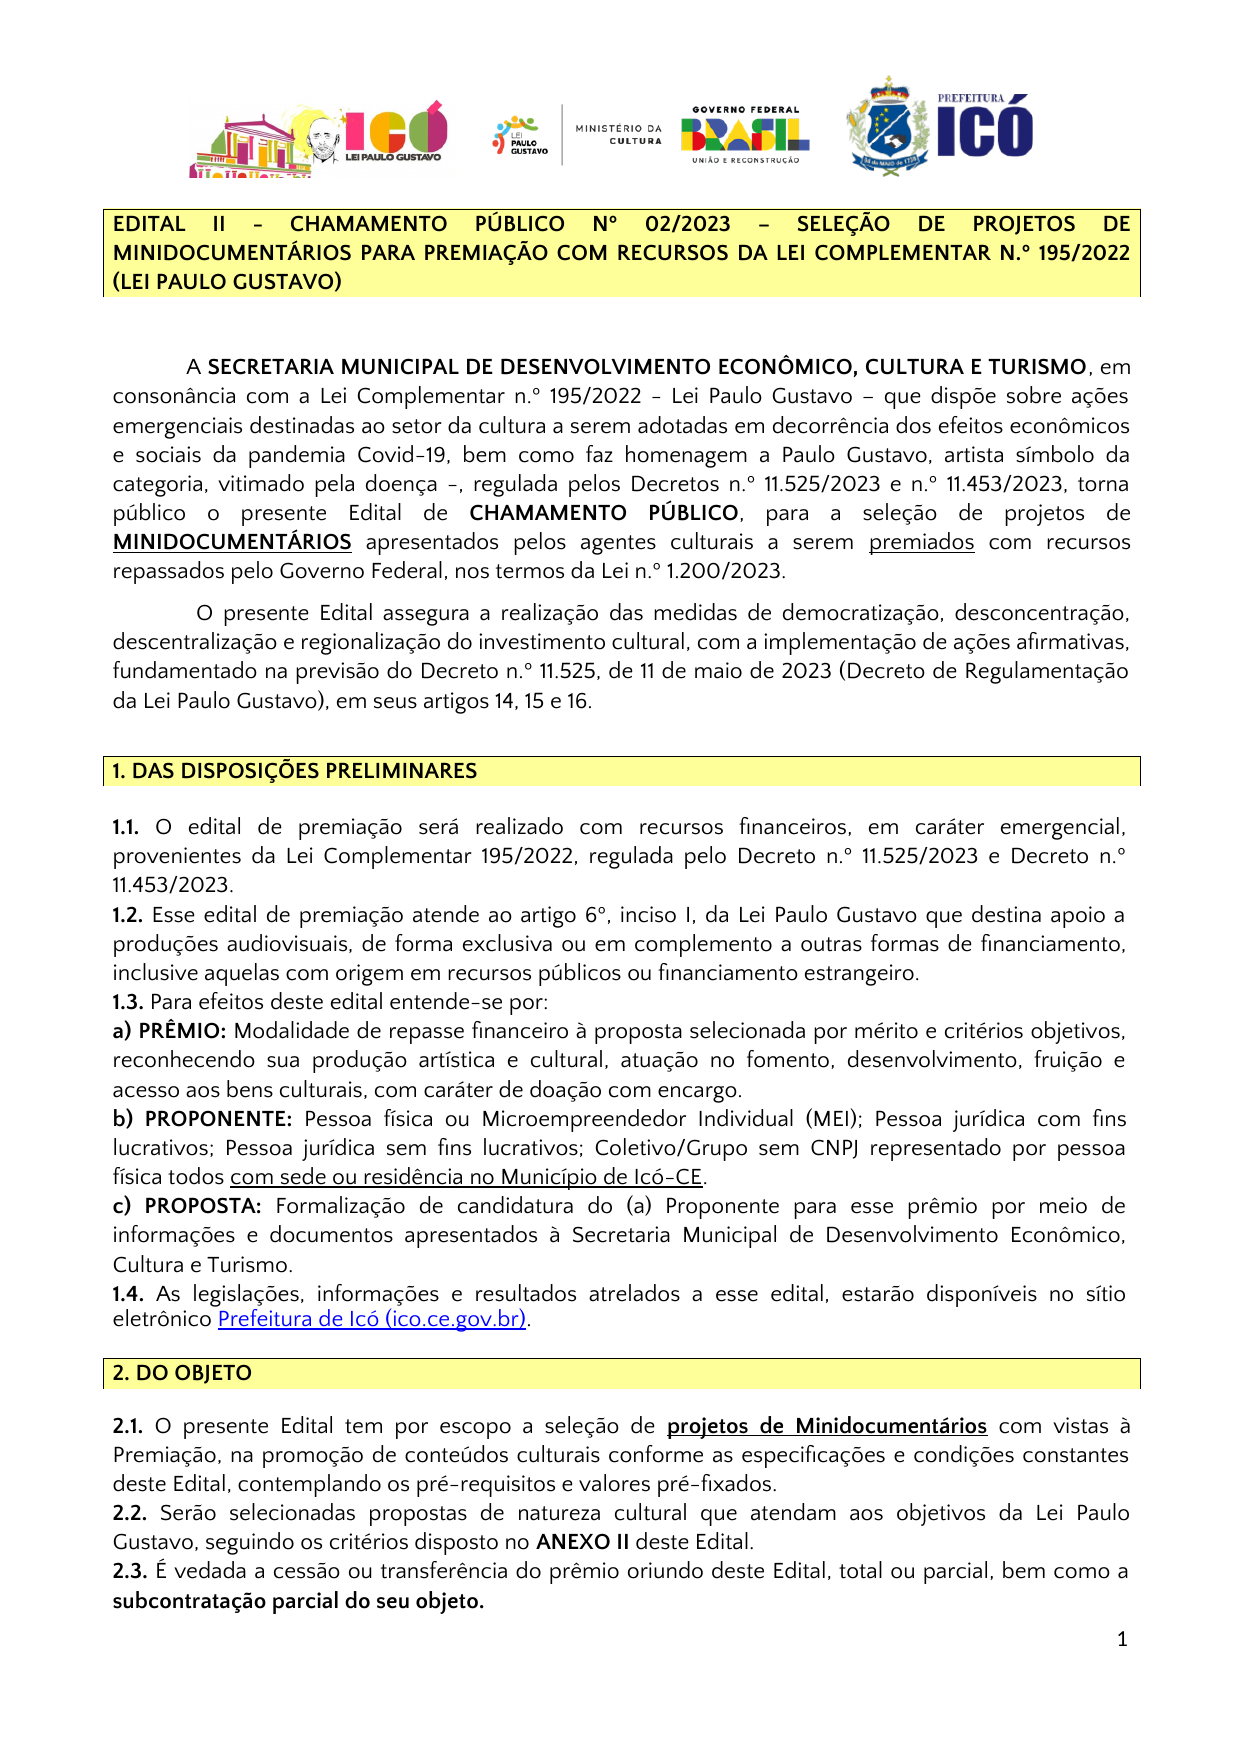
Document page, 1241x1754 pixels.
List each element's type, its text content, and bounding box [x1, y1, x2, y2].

text EDITAL II - CHAMAMENTO PÚBLICO Nº 02/2023 – SELEÇÃO DE PROJETOS DE MINIDOCUMENTÁRIOS PARA PREMIAÇÃO COM RECURSOS DA LEI COMPLEMENTAR N.º 195/2022 (LEI PAULO GUSTAVO) [104, 210, 1140, 297]
text 1.1. O edital de premiação será realizado com recursos financeiros, em caráter emergencial, provenientes da Lei Complementar 195/2022, regulada pelo Decreto n.º 11.525/2023 e Decreto n.º 11.453/2023. [112, 815, 1128, 899]
text 1.4. As legislações, informações e resultados atrelados a esse edital, estarão disponíveis no sítio eletrônico Prefeitura de Icó (ico.ce.gov.br). [112, 1282, 1128, 1333]
text 2. DO OBJETO [104, 1359, 1140, 1389]
text b) PROPONENTE: Pessoa física ou Microempreendedor Individual (MEI); Pessoa jurídica com fins lucrativos; Pessoa jurídica sem fins lucrativos; Coletivo/Grupo sem CNPJ representado por pessoa física todos com sede ou residência no Município de Icó-CE. [112, 1107, 1128, 1191]
text 2.1. O presente Edital tem por escopo a seleção de projetos de Minidocumentários com vistas à Premiação, na promoção de conteúdos culturais conforme as especificações e condições constantes deste Edital, contemplando os pré-requisitos e valores pré-fixados. [112, 1414, 1131, 1497]
text 1.3. Para efeitos deste edital entende-se por: [112, 990, 1128, 1016]
text 2.3. É vedada a cessão ou transferência do prêmio oriundo deste Edital, total ou parcial, bem como a subcontratação parcial do seu objeto. [112, 1559, 1131, 1614]
text a) PRÊMIO: Modalidade de repasse financeiro à proposta selecionada por mérito e critérios objetivos, reconhecendo sua produção artística e cultural, atuação no fomento, desenvolvimento, fruição e acesso aos bens culturais, com caráter de doação com encargo. [112, 1019, 1128, 1103]
text O presente Edital assegura a realização das medidas de democratização, desconcentração, descentralização e regionalização do investimento cultural, com a implementação de ações afirmativas, fundamentado na previsão do Decreto n.º 11.525, de 11 de maio de 2023 (Decreto de Regulamentação da Lei Paulo Gustavo), em seus artigos 14, 15 e 16. [112, 601, 1131, 714]
text 2.2. Serão selecionadas propostas de natureza cultural que atendam aos objetivos da Lei Paulo Gustavo, seguindo os critérios disposto no ANEXO II deste Edital. [112, 1501, 1131, 1556]
picture [188, 73, 1052, 178]
text 1. DAS DISPOSIÇÕES PRELIMINARES [104, 757, 1140, 786]
text 1.2. Esse edital de premiação atende ao artigo 6º, inciso I, da Lei Paulo Gustavo que destina apoio a produções audiovisuais, de forma exclusiva ou em complemento a outras formas de financiamento, inclusive aquelas com origem em recursos públicos ou financiamento estrangeiro. [112, 903, 1128, 986]
text A SECRETARIA MUNICIPAL DE DESENVOLVIMENTO ECONÔMICO, CULTURA E TURISMO, em consonância com a Lei Complementar n.º 195/2022 - Lei Paulo Gustavo – que dispõe sobre ações emergenciais destinadas ao setor da cultura a serem adotadas em decorrência dos efeitos econômicos e sociais da pandemia Covid-19, bem como faz homenagem a Paulo Gustavo, artista símbolo da categoria, vitimado pela doença -, regulada pelos Decretos n.º 11.525/2023 e n.º 11.453/2023, torna público o presente Edital de CHAMAMENTO PÚBLICO, para a seleção de projetos de MINIDOCUMENTÁRIOS apresentados pelos agentes culturais a serem premiados com recursos repassados pelo Governo Federal, nos termos da Lei n.º 1.200/2023. [112, 355, 1131, 585]
text c) PROPOSTA: Formalização de candidatura do (a) Proponente para esse prêmio por meio de informações e documentos apresentados à Secretaria Municipal de Desenvolvimento Econômico, Cultura e Turismo. [112, 1194, 1128, 1278]
